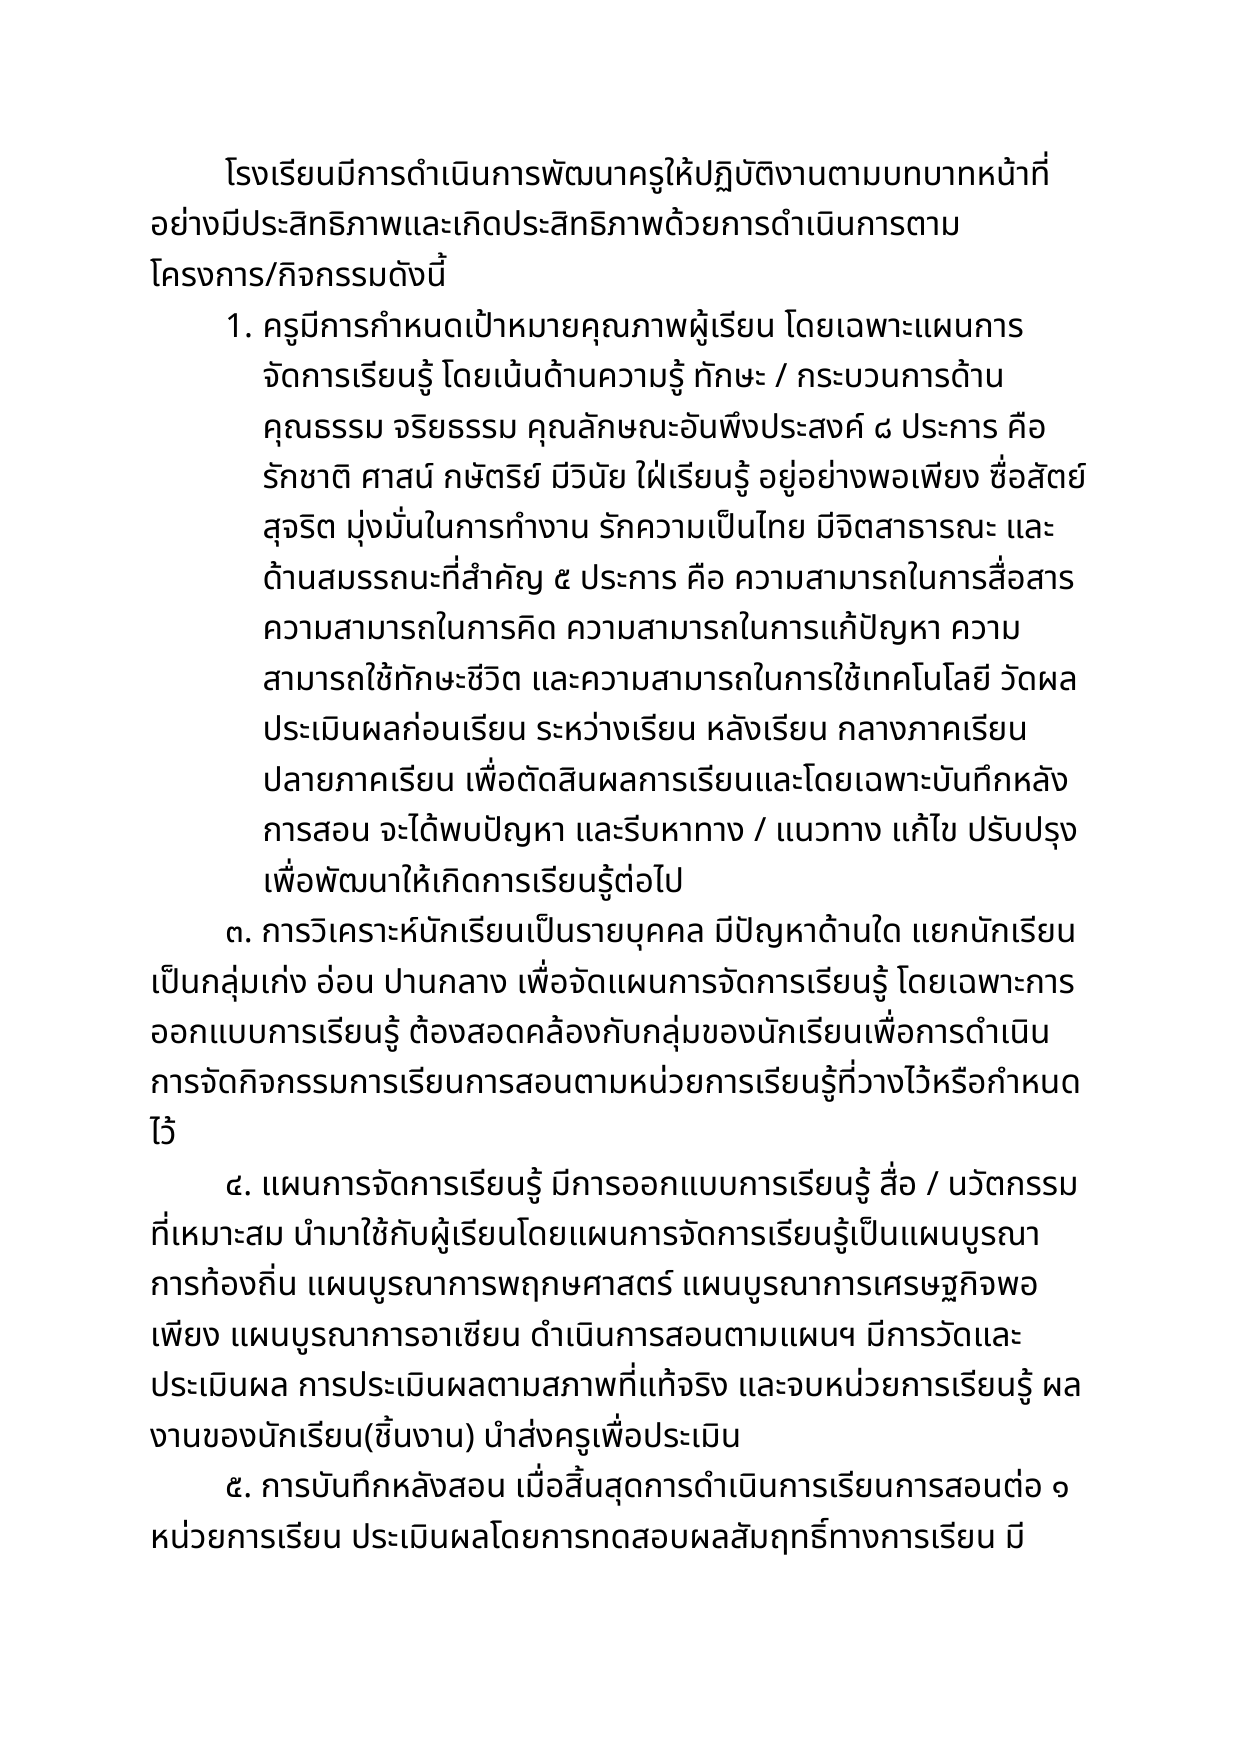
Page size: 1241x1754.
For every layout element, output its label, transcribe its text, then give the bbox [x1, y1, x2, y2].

text โรงเรียนมีการดำเนินการพัฒนาครูให้ปฏิบัติงานตามบทบาทหน้าที่อย่างมีประสิทธิภาพและเกิดประสิทธิภาพด้วยการดำเนินการตามโครงการ/กิจกรรมดังนี้ [150, 150, 1090, 301]
text ๔. แผนการจัดการเรียนรู้ มีการออกแบบการเรียนรู้ สื่อ / นวัตกรรมที่เหมาะสม นำมาใช้กับผู้เรียนโดยแผนการจัดการเรียนรู้เป็นแผนบูรณาการท้องถิ่น แผนบูรณาการพฤกษศาสตร์ แผนบูรณาการเศรษฐกิจพอเพียง แผนบูรณาการอาเซียน ดำเนินการสอนตามแผนฯ มีการวัดและประเมินผล การประเมินผลตามสภาพที่แท้จริง และจบหน่วยการเรียนรู้ ผลงานของนักเรียน(ชิ้นงาน) นำส่งครูเพื่อประเมิน [150, 1159, 1090, 1462]
list ครูมีการกำหนดเป้าหมายคุณภาพผู้เรียน โดยเฉพาะแผนการจัดการเรียนรู้ โดยเน้นด้านความรู้ ทักษะ / กระบวนการด้านคุณธรรม จริยธรรม คุณลักษณะอันพึงประสงค์ ๘ ประการ คือ รักชาติ ศาสน์ กษัตริย์ มีวินัย ใฝ่เรียนรู้ อยู่อย่างพอเพียง ซื่อสัตย์สุจริต มุ่งมั่นในการทำงาน รักความเป็นไทย มีจิตสาธารณะ และด้านสมรรถนะที่สำคัญ ๕ ประการ คือ ความสามารถในการสื่อสาร ความสามารถในการคิด ความสามารถในการแก้ปัญหา ความสามารถใช้ทักษะชีวิต และความสามารถในการใช้เทคโนโลยี วัดผล ประเมินผลก่อนเรียน ระหว่างเรียน หลังเรียน กลางภาคเรียน ปลายภาคเรียน เพื่อตัดสินผลการเรียนและโดยเฉพาะบันทึกหลังการสอน จะได้พบปัญหา และรีบหาทาง / แนวทาง แก้ไข ปรับปรุง เพื่อพัฒนาให้เกิดการเรียนรู้ต่อไป [225, 301, 1090, 907]
text ๓. การวิเคราะห์นักเรียนเป็นรายบุคคล มีปัญหาด้านใด แยกนักเรียนเป็นกลุ่มเก่ง อ่อน ปานกลาง เพื่อจัดแผนการจัดการเรียนรู้ โดยเฉพาะการออกแบบการเรียนรู้ ต้องสอดคล้องกับกลุ่มของนักเรียนเพื่อการดำเนินการจัดกิจกรรมการเรียนการสอนตามหน่วยการเรียนรู้ที่วางไว้หรือกำหนดไว้ [150, 907, 1090, 1159]
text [150, 1462, 1090, 1563]
